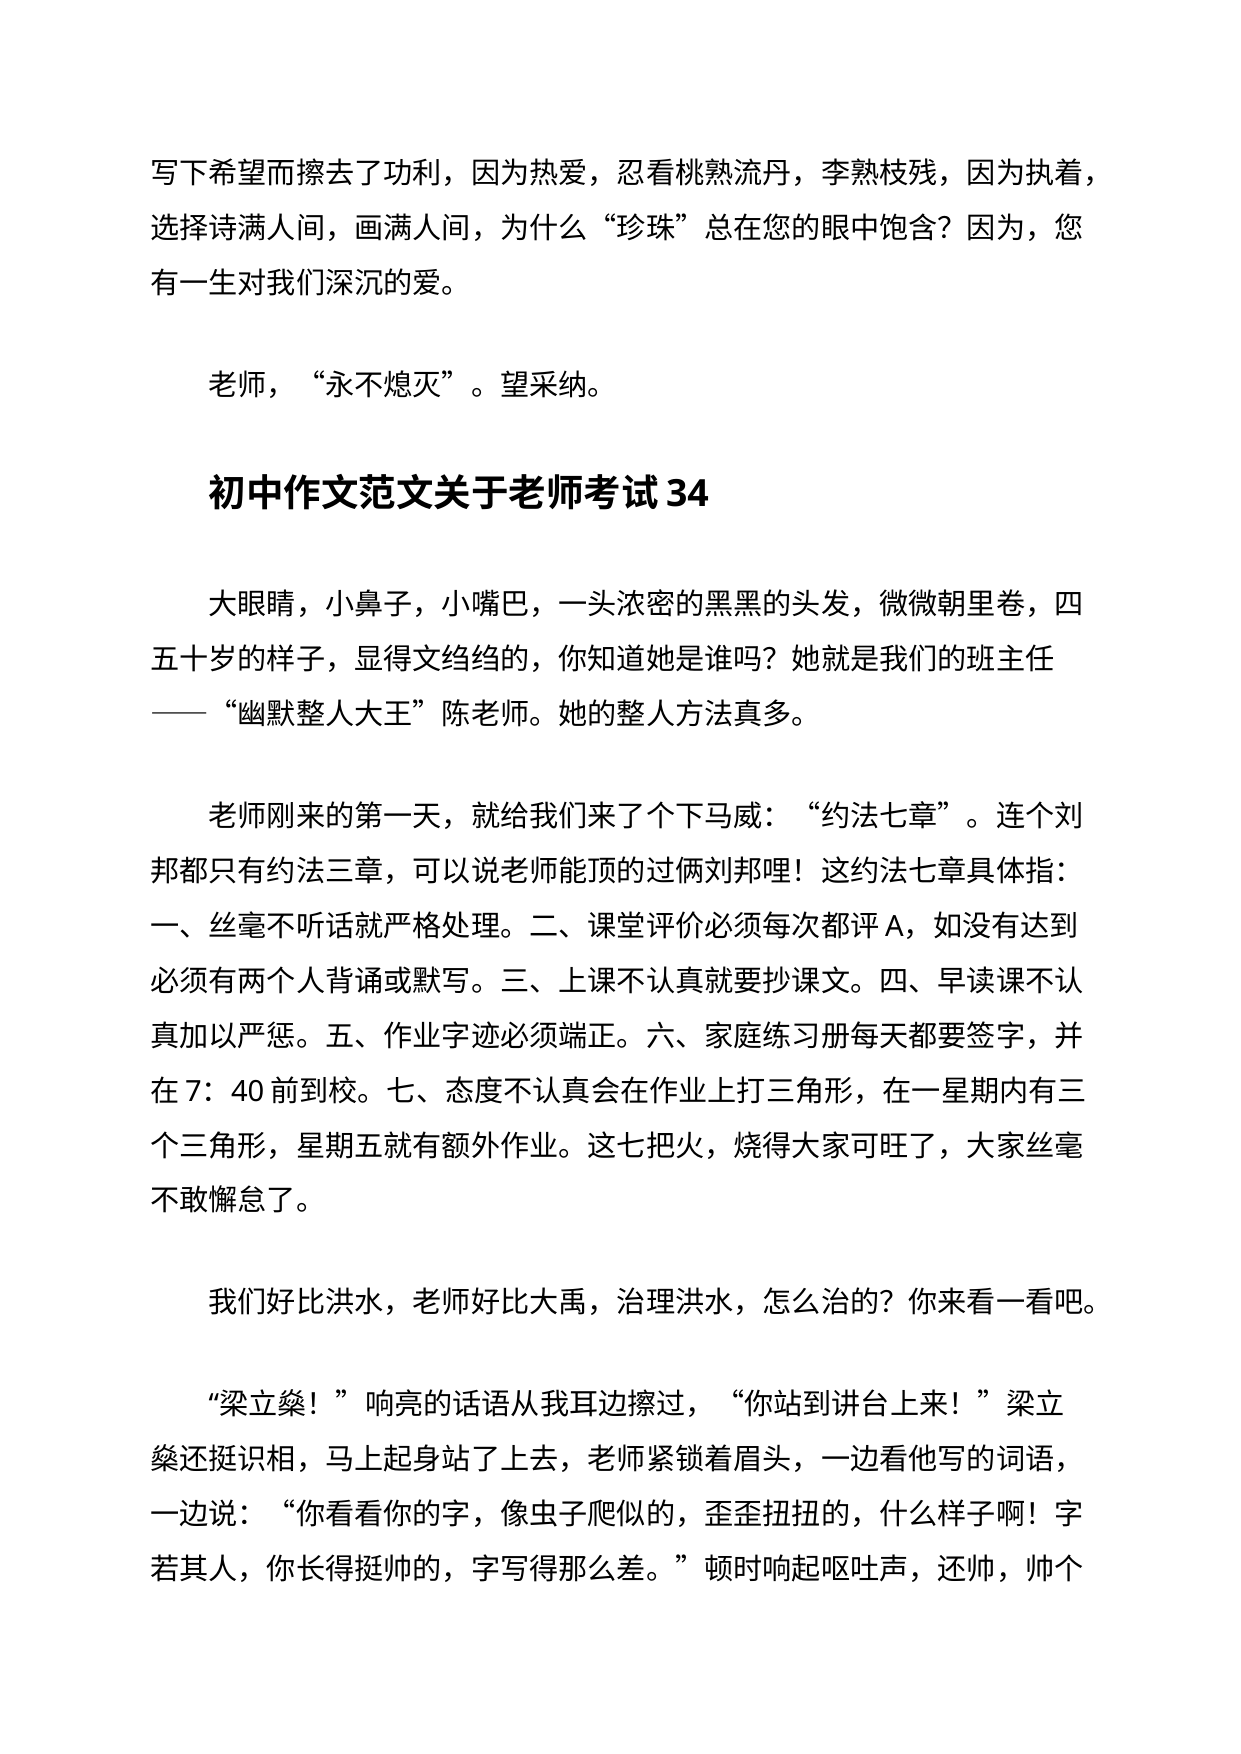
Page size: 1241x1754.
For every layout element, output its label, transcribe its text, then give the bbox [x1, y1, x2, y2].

text 老师，“永不熄灭”。望采纳。 [150, 362, 1090, 404]
text 老师刚来的第一天，就给我们来了个下马威：“约法七章”。连个刘邦都只有约法三章，可以说老师能顶的过俩刘邦哩！这约法七章具体指：一、丝毫不听话就严格处理。二、课堂评价必须每次都评A，如没有达到必须有两个人背诵或默写。三、上课不认真就要抄课文。四、早读课不认真加以严惩。五、作业字迹必须端正。六、家庭练习册每天都要签字，并在7：40前到校。七、态度不认真会在作业上打三角形，在一星期内有三个三角形，星期五就有额外作业。这七把火，烧得大家可旺了，大家丝毫不敢懈怠了。 [150, 792, 1090, 1219]
text 我们好比洪水，老师好比大禹，治理洪水，怎么治的？你来看一看吧。 [150, 1279, 1090, 1321]
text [150, 150, 1090, 302]
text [150, 1381, 1090, 1588]
text 初中作文范文关于老师考试34 [150, 463, 1090, 518]
text 大眼睛，小鼻子，小嘴巴，一头浓密的黑黑的头发，微微朝里卷，四五十岁的样子，显得文绉绉的，你知道她是谁吗？她就是我们的班主任——“幽默整人大王”陈老师。她的整人方法真多。 [150, 581, 1090, 733]
